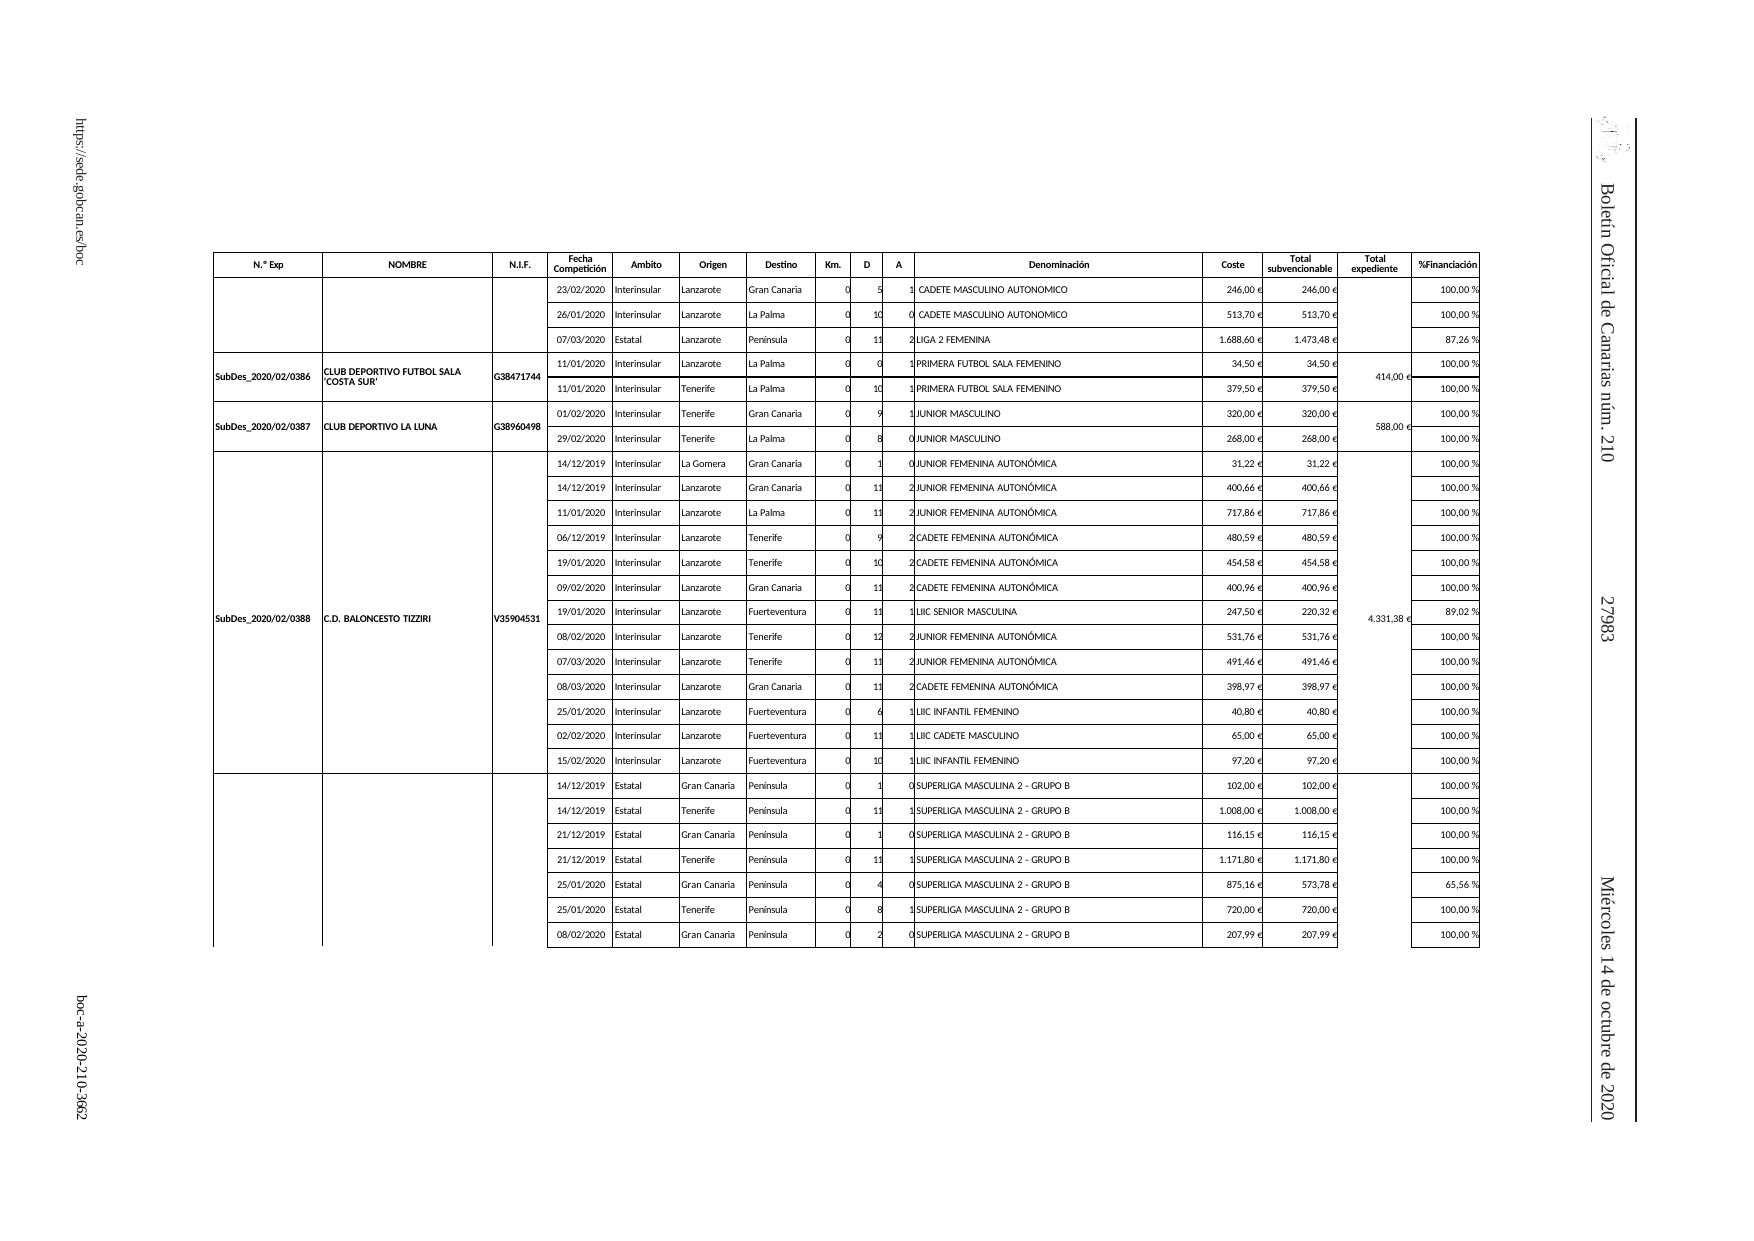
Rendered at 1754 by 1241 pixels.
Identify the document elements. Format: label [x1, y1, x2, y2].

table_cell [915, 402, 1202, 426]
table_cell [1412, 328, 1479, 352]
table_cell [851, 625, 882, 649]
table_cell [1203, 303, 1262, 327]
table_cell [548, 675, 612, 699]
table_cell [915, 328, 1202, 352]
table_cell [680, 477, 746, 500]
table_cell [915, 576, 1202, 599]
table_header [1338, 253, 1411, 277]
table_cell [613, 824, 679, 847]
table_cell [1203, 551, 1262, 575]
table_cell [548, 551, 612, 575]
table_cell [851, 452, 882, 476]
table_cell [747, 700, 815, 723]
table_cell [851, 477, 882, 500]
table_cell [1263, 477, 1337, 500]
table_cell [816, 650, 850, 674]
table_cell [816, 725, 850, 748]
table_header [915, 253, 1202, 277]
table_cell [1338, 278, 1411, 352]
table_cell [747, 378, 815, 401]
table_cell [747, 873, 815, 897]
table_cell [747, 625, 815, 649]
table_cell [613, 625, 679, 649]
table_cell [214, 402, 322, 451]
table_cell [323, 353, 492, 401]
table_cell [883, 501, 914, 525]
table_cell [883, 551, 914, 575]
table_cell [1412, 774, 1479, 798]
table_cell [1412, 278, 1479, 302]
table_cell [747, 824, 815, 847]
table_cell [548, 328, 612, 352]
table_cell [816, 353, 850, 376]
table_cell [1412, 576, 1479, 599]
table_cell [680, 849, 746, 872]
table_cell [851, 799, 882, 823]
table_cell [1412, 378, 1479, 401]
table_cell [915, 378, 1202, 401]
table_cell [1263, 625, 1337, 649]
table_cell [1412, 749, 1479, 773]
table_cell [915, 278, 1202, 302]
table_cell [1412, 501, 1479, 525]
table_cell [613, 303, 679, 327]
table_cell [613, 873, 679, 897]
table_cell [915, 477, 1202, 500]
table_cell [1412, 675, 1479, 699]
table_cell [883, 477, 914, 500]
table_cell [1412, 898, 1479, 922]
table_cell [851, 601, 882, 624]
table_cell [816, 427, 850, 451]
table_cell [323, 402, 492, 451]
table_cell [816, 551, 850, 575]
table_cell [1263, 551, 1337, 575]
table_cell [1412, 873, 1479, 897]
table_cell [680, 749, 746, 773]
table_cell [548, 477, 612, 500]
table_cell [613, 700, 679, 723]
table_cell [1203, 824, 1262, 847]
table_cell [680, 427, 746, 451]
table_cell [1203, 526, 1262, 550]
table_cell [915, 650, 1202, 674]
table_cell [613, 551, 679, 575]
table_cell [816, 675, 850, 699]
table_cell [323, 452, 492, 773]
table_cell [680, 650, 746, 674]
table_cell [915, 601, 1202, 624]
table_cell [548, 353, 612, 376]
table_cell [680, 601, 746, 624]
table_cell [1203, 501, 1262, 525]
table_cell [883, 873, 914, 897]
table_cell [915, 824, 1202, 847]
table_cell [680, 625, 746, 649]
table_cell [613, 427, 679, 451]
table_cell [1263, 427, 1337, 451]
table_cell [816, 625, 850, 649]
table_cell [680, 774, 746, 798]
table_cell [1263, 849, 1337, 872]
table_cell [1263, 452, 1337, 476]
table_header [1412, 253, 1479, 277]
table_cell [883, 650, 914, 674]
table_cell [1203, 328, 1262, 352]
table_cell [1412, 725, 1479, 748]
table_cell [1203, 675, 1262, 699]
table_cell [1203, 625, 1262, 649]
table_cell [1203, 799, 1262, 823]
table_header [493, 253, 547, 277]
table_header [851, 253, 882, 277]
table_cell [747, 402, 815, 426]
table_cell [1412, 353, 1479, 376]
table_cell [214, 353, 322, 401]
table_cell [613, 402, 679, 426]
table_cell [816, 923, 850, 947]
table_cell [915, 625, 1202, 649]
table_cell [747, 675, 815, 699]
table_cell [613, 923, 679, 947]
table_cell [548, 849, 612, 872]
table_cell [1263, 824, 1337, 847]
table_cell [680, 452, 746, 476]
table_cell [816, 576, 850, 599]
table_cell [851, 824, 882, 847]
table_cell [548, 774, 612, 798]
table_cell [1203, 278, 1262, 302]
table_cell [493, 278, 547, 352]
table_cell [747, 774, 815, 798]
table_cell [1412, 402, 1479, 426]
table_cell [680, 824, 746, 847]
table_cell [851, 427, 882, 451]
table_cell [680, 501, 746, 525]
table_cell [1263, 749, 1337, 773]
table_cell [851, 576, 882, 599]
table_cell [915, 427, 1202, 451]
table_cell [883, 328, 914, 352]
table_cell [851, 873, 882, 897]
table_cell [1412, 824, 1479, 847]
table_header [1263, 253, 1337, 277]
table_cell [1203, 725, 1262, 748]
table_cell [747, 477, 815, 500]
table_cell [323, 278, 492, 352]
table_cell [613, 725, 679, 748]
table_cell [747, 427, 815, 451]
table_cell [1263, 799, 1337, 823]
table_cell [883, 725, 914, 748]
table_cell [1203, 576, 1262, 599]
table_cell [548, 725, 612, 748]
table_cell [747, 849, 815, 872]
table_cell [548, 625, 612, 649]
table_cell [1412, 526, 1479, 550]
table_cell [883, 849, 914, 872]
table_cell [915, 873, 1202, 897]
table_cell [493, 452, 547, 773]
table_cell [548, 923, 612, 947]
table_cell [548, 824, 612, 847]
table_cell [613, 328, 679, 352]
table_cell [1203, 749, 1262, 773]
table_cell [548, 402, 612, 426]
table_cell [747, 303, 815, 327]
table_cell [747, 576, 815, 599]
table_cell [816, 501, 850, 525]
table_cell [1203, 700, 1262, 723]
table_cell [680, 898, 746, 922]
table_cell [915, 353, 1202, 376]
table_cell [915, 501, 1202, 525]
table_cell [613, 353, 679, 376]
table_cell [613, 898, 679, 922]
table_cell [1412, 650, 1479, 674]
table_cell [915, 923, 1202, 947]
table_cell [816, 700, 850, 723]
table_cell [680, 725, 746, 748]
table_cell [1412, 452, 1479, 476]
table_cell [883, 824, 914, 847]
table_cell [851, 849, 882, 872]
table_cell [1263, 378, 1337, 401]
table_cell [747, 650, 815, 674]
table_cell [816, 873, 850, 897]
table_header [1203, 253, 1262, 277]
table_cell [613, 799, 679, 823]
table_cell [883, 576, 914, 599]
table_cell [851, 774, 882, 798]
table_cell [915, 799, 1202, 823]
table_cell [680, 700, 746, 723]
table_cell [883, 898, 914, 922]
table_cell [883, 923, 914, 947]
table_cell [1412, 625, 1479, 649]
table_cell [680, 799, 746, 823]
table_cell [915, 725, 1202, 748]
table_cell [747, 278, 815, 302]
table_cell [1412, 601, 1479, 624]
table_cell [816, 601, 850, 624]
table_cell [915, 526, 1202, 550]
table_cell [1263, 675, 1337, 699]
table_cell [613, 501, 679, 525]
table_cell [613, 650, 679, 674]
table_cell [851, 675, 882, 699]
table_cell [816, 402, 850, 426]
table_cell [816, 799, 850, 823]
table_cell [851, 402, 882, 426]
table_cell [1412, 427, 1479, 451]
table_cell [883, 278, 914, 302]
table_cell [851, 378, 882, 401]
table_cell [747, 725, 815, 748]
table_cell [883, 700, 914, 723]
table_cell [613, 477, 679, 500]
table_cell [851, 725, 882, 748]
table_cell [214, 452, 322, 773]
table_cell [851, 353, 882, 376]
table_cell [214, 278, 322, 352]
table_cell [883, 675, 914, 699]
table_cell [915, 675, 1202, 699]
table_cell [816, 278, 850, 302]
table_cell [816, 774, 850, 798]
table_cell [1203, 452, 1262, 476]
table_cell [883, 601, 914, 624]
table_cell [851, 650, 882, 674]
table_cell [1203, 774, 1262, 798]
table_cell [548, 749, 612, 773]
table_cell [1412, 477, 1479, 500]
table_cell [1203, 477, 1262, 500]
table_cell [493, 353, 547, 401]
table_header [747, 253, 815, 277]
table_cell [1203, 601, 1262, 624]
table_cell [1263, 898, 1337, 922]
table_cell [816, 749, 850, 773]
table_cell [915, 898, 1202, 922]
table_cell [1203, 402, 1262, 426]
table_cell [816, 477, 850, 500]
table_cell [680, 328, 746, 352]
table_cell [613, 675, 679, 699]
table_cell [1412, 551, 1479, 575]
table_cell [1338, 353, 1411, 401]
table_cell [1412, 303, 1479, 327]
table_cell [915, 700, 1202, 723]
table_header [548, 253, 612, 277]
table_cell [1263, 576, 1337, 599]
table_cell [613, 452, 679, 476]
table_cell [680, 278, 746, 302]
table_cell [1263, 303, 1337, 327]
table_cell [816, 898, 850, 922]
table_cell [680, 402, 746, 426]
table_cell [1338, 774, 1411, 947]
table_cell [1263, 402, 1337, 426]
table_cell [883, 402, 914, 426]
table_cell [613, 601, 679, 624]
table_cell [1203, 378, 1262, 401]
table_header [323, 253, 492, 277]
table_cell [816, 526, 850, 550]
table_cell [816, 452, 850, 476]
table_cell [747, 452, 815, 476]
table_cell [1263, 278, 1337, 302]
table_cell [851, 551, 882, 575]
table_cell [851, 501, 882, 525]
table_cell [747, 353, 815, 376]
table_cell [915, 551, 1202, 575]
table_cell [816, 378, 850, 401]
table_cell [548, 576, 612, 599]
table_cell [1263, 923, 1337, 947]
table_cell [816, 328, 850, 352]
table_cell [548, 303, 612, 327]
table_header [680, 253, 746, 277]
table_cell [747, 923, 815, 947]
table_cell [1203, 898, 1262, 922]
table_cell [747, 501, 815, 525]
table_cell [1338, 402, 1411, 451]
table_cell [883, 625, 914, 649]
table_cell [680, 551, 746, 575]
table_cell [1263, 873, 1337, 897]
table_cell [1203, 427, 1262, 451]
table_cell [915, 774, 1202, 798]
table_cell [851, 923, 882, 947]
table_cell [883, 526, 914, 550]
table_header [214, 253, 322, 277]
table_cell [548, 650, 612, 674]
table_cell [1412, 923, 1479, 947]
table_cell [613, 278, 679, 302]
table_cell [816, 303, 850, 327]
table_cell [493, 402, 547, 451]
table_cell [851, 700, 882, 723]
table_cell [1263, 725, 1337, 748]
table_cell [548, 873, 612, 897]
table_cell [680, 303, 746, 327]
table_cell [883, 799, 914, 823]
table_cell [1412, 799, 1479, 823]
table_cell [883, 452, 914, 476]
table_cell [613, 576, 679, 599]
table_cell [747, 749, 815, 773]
picture [1595, 116, 1631, 162]
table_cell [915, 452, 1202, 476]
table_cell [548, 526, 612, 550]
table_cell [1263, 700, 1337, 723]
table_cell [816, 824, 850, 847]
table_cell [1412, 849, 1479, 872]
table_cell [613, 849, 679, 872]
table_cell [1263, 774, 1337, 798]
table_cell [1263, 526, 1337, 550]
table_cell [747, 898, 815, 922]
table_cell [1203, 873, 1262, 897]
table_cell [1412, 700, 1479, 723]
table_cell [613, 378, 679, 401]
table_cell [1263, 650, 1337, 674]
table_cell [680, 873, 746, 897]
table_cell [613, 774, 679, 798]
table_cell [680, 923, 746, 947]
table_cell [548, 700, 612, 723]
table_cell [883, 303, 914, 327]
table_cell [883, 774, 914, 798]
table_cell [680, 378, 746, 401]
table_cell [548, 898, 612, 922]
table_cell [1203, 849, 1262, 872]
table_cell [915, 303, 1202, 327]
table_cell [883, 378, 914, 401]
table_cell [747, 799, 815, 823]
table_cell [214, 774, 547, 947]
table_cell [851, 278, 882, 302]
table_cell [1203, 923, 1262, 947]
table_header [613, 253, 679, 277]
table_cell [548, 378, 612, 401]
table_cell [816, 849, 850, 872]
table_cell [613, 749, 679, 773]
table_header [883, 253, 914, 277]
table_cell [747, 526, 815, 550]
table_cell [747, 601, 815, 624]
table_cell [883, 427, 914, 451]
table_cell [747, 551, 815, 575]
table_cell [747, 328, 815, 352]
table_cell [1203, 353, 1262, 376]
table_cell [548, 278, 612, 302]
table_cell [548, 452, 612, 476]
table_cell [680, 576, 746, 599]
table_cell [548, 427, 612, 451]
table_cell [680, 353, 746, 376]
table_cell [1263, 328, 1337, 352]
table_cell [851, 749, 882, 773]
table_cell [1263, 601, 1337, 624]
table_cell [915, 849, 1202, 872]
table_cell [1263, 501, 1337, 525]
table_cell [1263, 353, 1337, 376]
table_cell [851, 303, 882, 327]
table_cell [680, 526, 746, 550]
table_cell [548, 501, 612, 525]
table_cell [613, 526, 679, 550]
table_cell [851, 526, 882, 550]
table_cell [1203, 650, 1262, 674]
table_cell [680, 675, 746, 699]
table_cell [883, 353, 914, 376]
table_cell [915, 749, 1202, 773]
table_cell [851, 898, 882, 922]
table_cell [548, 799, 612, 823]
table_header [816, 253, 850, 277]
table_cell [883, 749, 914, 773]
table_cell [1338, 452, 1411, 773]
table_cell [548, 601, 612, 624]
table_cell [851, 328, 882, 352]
